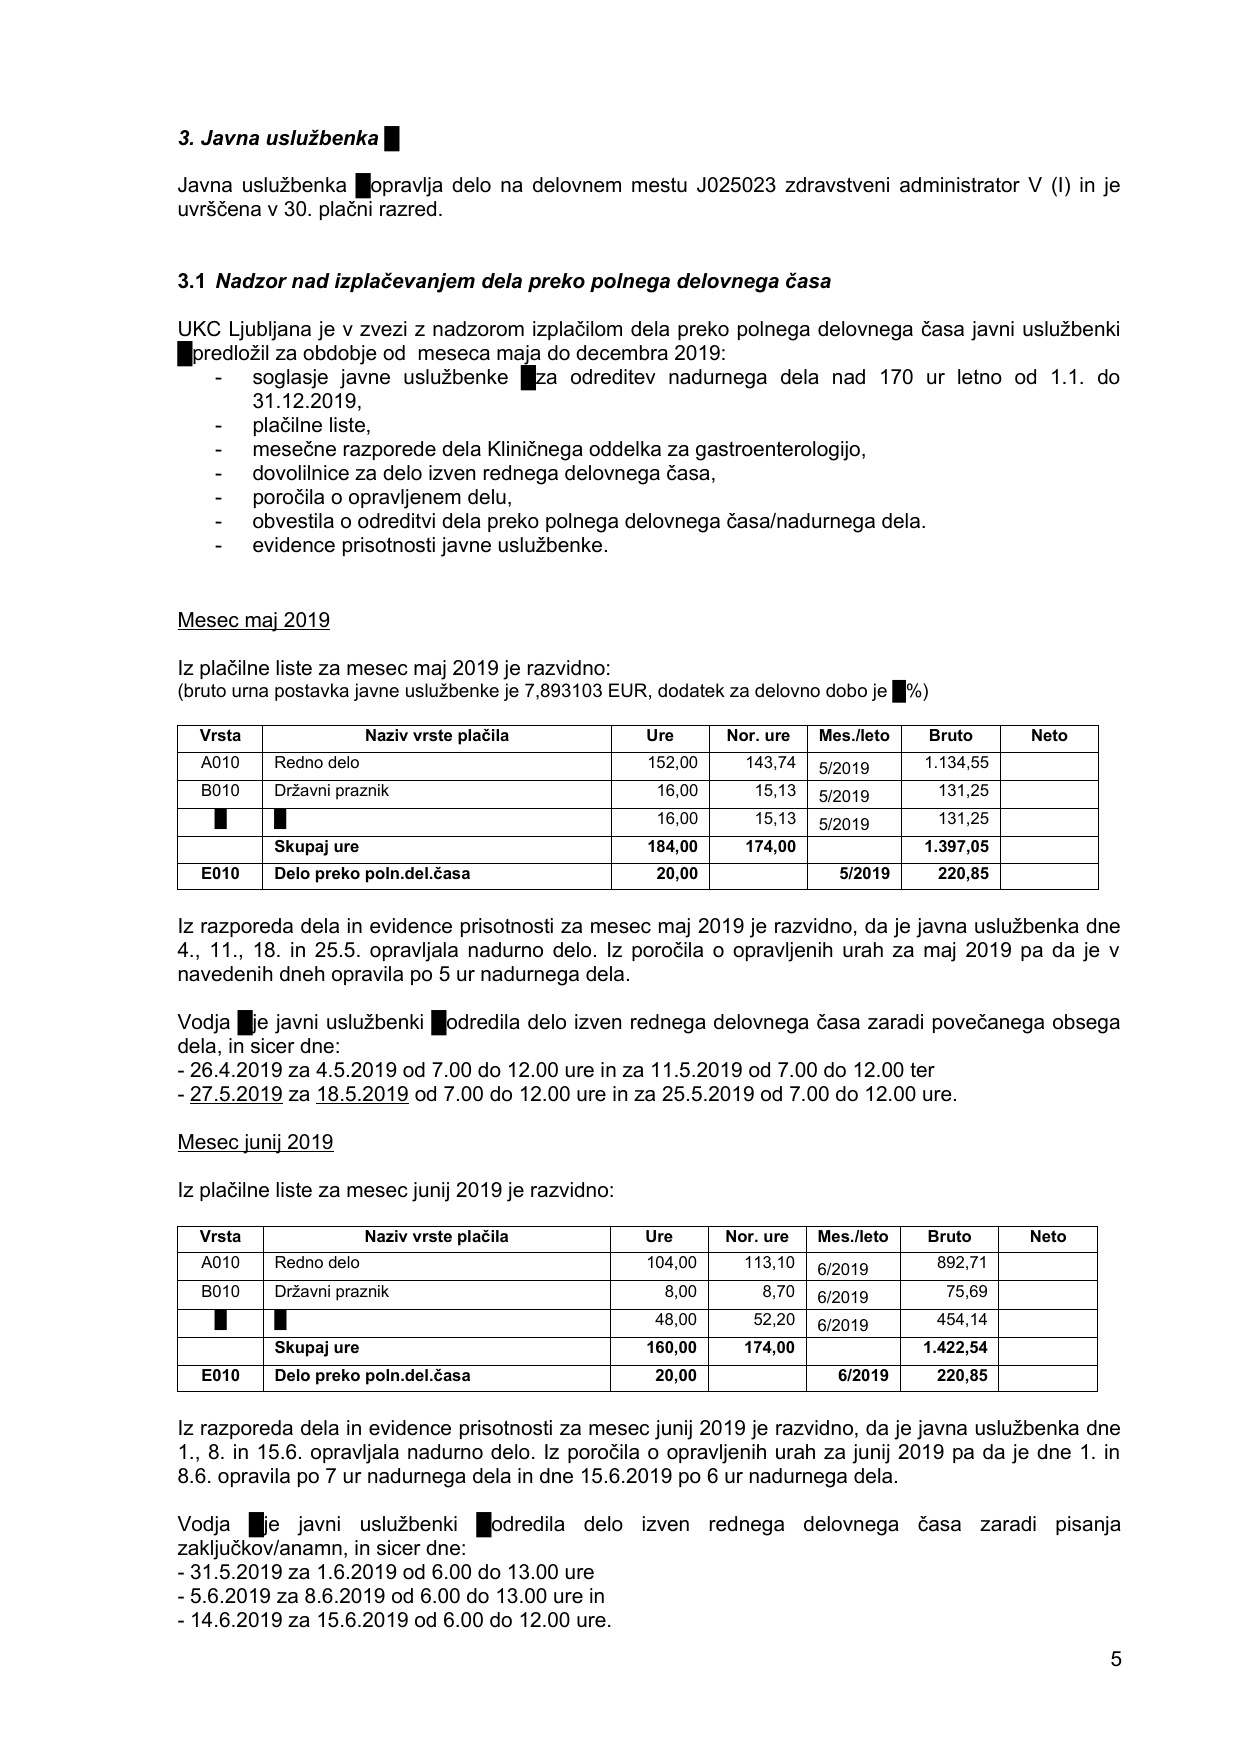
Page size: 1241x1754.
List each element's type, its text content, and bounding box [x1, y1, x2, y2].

table_header Nor. ure [710, 726, 807, 752]
list soglasje javne uslužbenke █za odreditev nadurnega dela nad 170 ur letno od 1.1. do 31.12.2019, [215, 365, 1122, 413]
text Vodja █je javni uslužbenki █odredila delo izven rednega delovnega časa zaradi povečanega obsega dela, in sicer dne: [177, 1010, 1122, 1058]
table_header Neto [1001, 726, 1098, 752]
text - 14.6.2019 za 15.6.2019 od 6.00 do 12.00 ure. [177, 1608, 1122, 1632]
table_header Naziv vrste plačila [263, 726, 611, 752]
table_cell Delo preko poln.del.časa [264, 1366, 610, 1391]
table_cell [999, 1281, 1097, 1308]
table_cell [1001, 781, 1098, 808]
text - 5.6.2019 za 8.6.2019 od 6.00 do 13.00 ure in [177, 1584, 1122, 1608]
text Javna uslužbenka █opravlja delo na delovnem mestu J025023 zdravstveni administrator V (I) in je uvrščena v 30. plačni razred. [177, 173, 1122, 221]
table_cell 16,00 [612, 809, 709, 836]
table_cell 1.134,55 [902, 753, 1000, 780]
table_cell [999, 1310, 1097, 1337]
table_header Bruto [901, 1227, 998, 1252]
table_cell 220,85 [901, 1366, 998, 1391]
table_header Mes./leto [807, 1227, 900, 1252]
table_cell 892,71 [901, 1253, 998, 1280]
table_cell 174,00 [709, 1338, 806, 1365]
table_cell [999, 1253, 1097, 1280]
list evidence prisotnosti javne uslužbenke. [215, 533, 1122, 557]
table_header Ure [611, 1227, 708, 1252]
table_cell Državni praznik [264, 1281, 610, 1308]
table_cell [1001, 753, 1098, 780]
table_cell 5/2019 [808, 864, 901, 889]
text Vodja █je javni uslužbenki █odredila delo izven rednega delovnega časa zaradi pisanja zaključkov/anamn, in sicer dne: [177, 1512, 1122, 1560]
table_cell E010 [178, 1366, 263, 1391]
table_cell Delo preko poln.del.časa [263, 864, 611, 889]
table_cell [808, 837, 901, 863]
table_cell Državni praznik [263, 781, 611, 808]
table_header Naziv vrste plačila [264, 1227, 610, 1252]
table_cell 15,13 [710, 809, 807, 836]
table_cell 454,14 [901, 1310, 998, 1337]
table_cell 143,74 [710, 753, 807, 780]
table_cell Skupaj ure [264, 1338, 610, 1365]
table_cell Redno delo [264, 1253, 610, 1280]
table_cell 220,85 [902, 864, 1000, 889]
table_cell 8,70 [709, 1281, 806, 1308]
table_cell 174,00 [710, 837, 807, 863]
table_cell Redno delo [263, 753, 611, 780]
table_cell Skupaj ure [263, 837, 611, 863]
table_cell B010 [178, 1281, 263, 1308]
table_cell [710, 864, 807, 889]
table_cell 6/2019 [807, 1310, 900, 1337]
table_cell 5/2019 [808, 781, 901, 808]
table_cell 131,25 [902, 781, 1000, 808]
table_cell 160,00 [611, 1338, 708, 1365]
table_cell 104,00 [611, 1253, 708, 1280]
table_cell B010 [178, 781, 262, 808]
table_cell 6/2019 [807, 1281, 900, 1308]
table_header Bruto [902, 726, 1000, 752]
table_cell █ [178, 809, 262, 836]
list Nadzor nad izplačevanjem dela preko polnega delovnega časa [177, 269, 1122, 293]
table_cell [709, 1366, 806, 1391]
table_cell E010 [178, 864, 262, 889]
text Mesec junij 2019 [177, 1130, 1122, 1154]
table_cell [178, 837, 262, 863]
table_header Ure [612, 726, 709, 752]
table_cell A010 [178, 1253, 263, 1280]
text Iz razporeda dela in evidence prisotnosti za mesec maj 2019 je razvidno, da je javna uslužbenka dne 4., 11., 18. in 25.5. opravljala nadurno delo. Iz poročila o opravljenih urah za maj 2019 pa da je v navedenih dneh opravila po 5 ur nadurnega dela. [177, 914, 1122, 986]
table_cell [999, 1338, 1097, 1365]
table_cell 15,13 [710, 781, 807, 808]
table_cell 131,25 [902, 809, 1000, 836]
table_cell [1001, 864, 1098, 889]
table_cell A010 [178, 753, 262, 780]
table_header Mes./leto [808, 726, 901, 752]
table_cell █ [264, 1310, 610, 1337]
list dovolilnice za delo izven rednega delovnega časa, [215, 461, 1122, 485]
table_cell █ [178, 1310, 263, 1337]
list plačilne liste, [215, 413, 1122, 437]
table_cell [999, 1366, 1097, 1391]
table_cell 113,10 [709, 1253, 806, 1280]
table_cell 48,00 [611, 1310, 708, 1337]
table_cell 52,20 [709, 1310, 806, 1337]
table_cell 1.397,05 [902, 837, 1000, 863]
text UKC Ljubljana je v zvezi z nadzorom izplačilom dela preko polnega delovnega časa javni uslužbenki █predložil za obdobje od meseca maja do decembra 2019: [177, 317, 1122, 365]
table_cell 6/2019 [807, 1366, 900, 1391]
table_header Neto [999, 1227, 1097, 1252]
text Iz plačilne liste za mesec junij 2019 je razvidno: [177, 1178, 1122, 1202]
table_cell 5/2019 [808, 753, 901, 780]
table_cell 1.422,54 [901, 1338, 998, 1365]
table_cell 16,00 [612, 781, 709, 808]
text Iz razporeda dela in evidence prisotnosti za mesec junij 2019 je razvidno, da je javna uslužbenka dne 1., 8. in 15.6. opravljala nadurno delo. Iz poročila o opravljenih urah za junij 2019 pa da je dne 1. in 8.6. opravila po 7 ur nadurnega dela in dne 15.6.2019 po 6 ur nadurnega dela. [177, 1416, 1122, 1488]
table_cell 20,00 [612, 864, 709, 889]
table_cell 20,00 [611, 1366, 708, 1391]
table_header Nor. ure [709, 1227, 806, 1252]
table_cell [1001, 837, 1098, 863]
table_header Vrsta [178, 726, 262, 752]
table_cell 75,69 [901, 1281, 998, 1308]
text (bruto urna postavka javne uslužbenke je 7,893103 EUR, dodatek za delovno dobo je █%) [177, 679, 1122, 701]
text - 31.5.2019 za 1.6.2019 od 6.00 do 13.00 ure [177, 1560, 1122, 1584]
list mesečne razporede dela Kliničnega oddelka za gastroenterologijo, [215, 437, 1122, 461]
table_header Vrsta [178, 1227, 263, 1252]
text - 27.5.2019 za 18.5.2019 od 7.00 do 12.00 ure in za 25.5.2019 od 7.00 do 12.00 ure. [177, 1082, 1122, 1106]
text 3. Javna uslužbenka █ [177, 125, 1122, 149]
list poročila o opravljenem delu, [215, 485, 1122, 509]
table_cell 5/2019 [808, 809, 901, 836]
text Mesec maj 2019 [177, 608, 1122, 632]
table_cell 152,00 [612, 753, 709, 780]
table_cell 184,00 [612, 837, 709, 863]
table_cell [807, 1338, 900, 1365]
table_cell 8,00 [611, 1281, 708, 1308]
table_cell [178, 1338, 263, 1365]
table_cell █ [263, 809, 611, 836]
list obvestila o odreditvi dela preko polnega delovnega časa/nadurnega dela. [215, 509, 1122, 533]
table_cell 6/2019 [807, 1253, 900, 1280]
table_cell [1001, 809, 1098, 836]
text - 26.4.2019 za 4.5.2019 od 7.00 do 12.00 ure in za 11.5.2019 od 7.00 do 12.00 ter [177, 1058, 1122, 1082]
text Iz plačilne liste za mesec maj 2019 je razvidno: [177, 656, 1122, 679]
